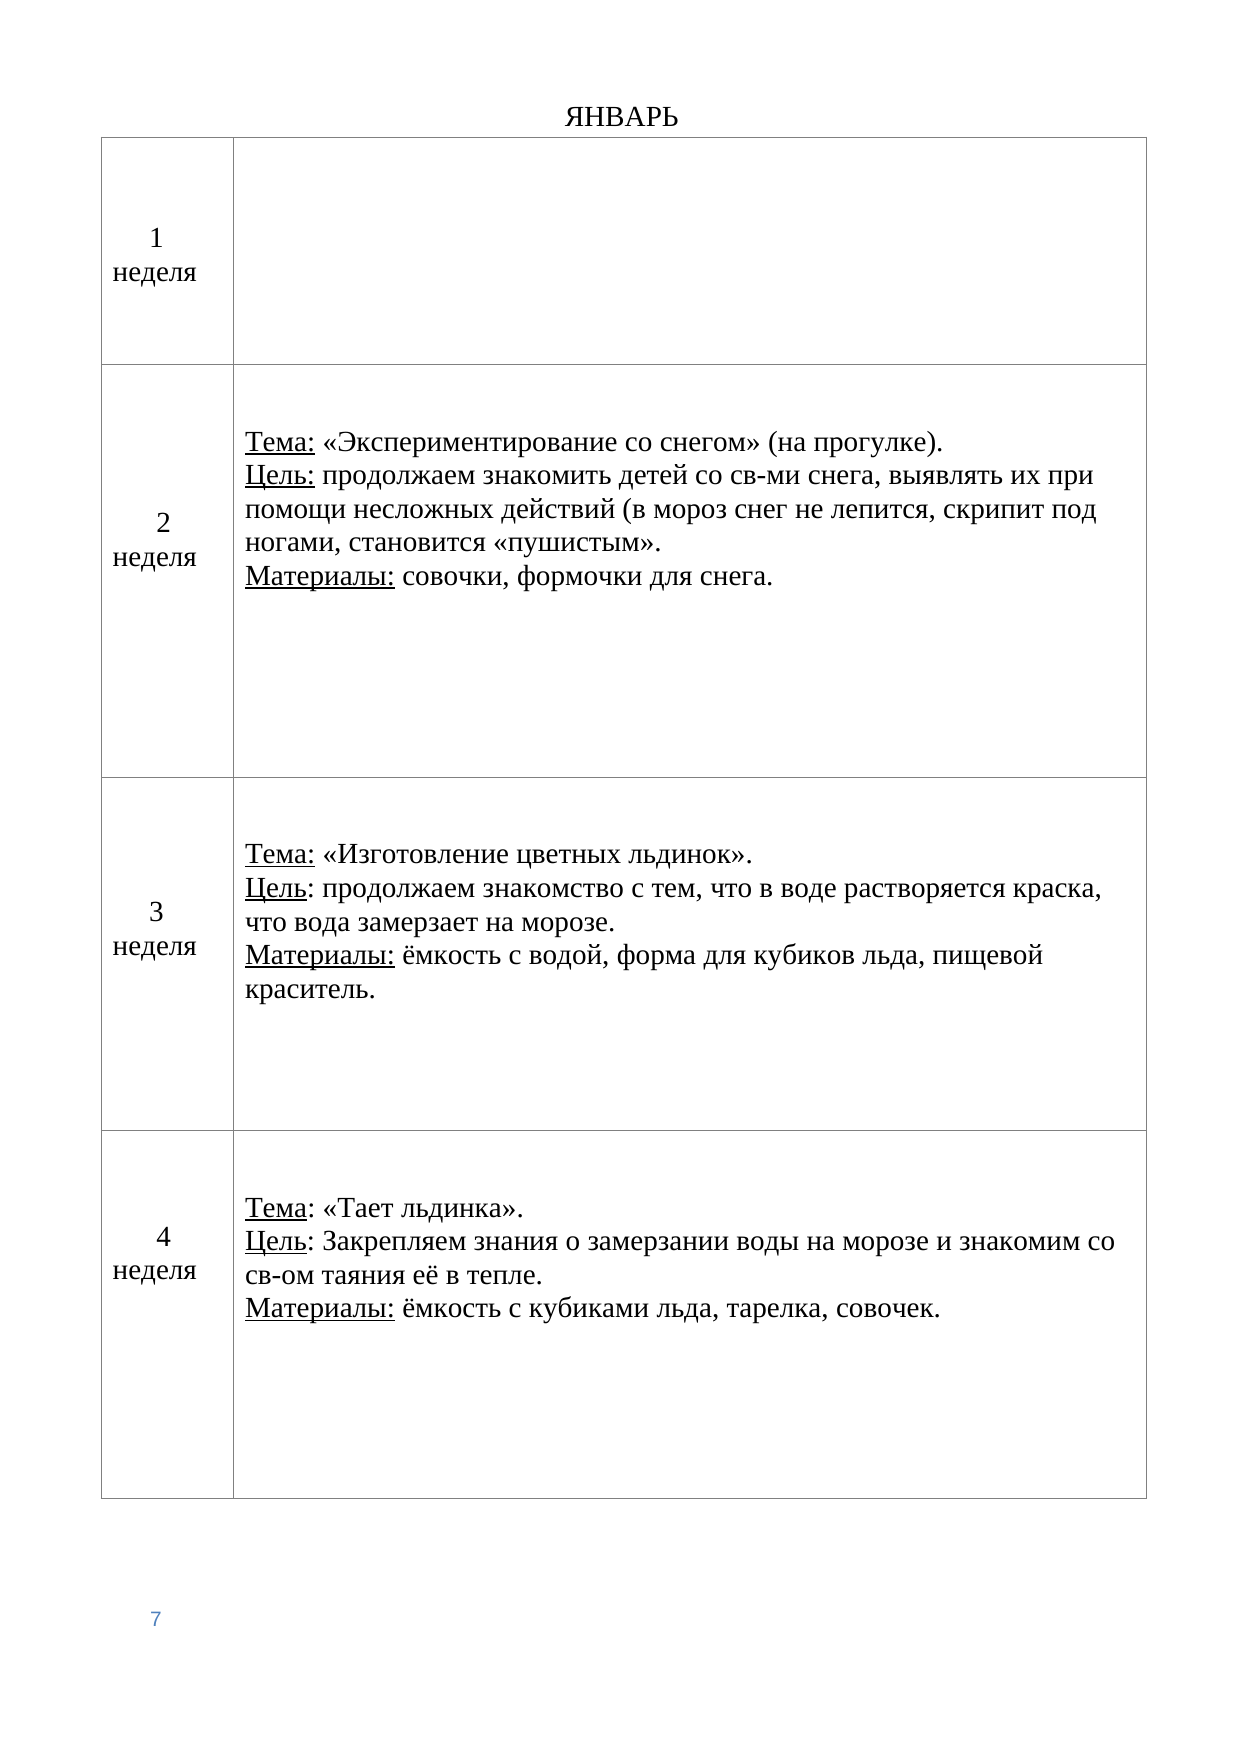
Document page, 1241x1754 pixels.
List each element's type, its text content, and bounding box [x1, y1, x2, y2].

table_cell Тема: «Изготовление цветных льдинок». Цель: продолжаем знакомство с тем, что в воде растворяется краска, что вода замерзает на морозе. Материалы: ёмкость с водой, форма для кубиков льда, пищевой краситель. [234, 778, 1146, 1130]
subtitle ЯНВАРЬ [112, 99, 1128, 132]
table_header [234, 138, 1146, 364]
table_cell 4 неделя [102, 1131, 233, 1498]
table_header 1 неделя [102, 138, 233, 364]
table_cell Тема: «Экспериментирование со снегом» (на прогулке). Цель: продолжаем знакомить детей со св-ми снега, выявлять их при помощи несложных действий (в мороз снег не лепится, скрипит под ногами, становится «пушистым». Материалы: совочки, формочки для снега. [234, 365, 1146, 777]
table_cell 2 неделя [102, 365, 233, 777]
table_cell 3 неделя [102, 778, 233, 1130]
table_cell Тема: «Тает льдинка». Цель: Закрепляем знания о замерзании воды на морозе и знакомим со св-ом таяния её в тепле. Материалы: ёмкость с кубиками льда, тарелка, совочек. [234, 1131, 1146, 1498]
